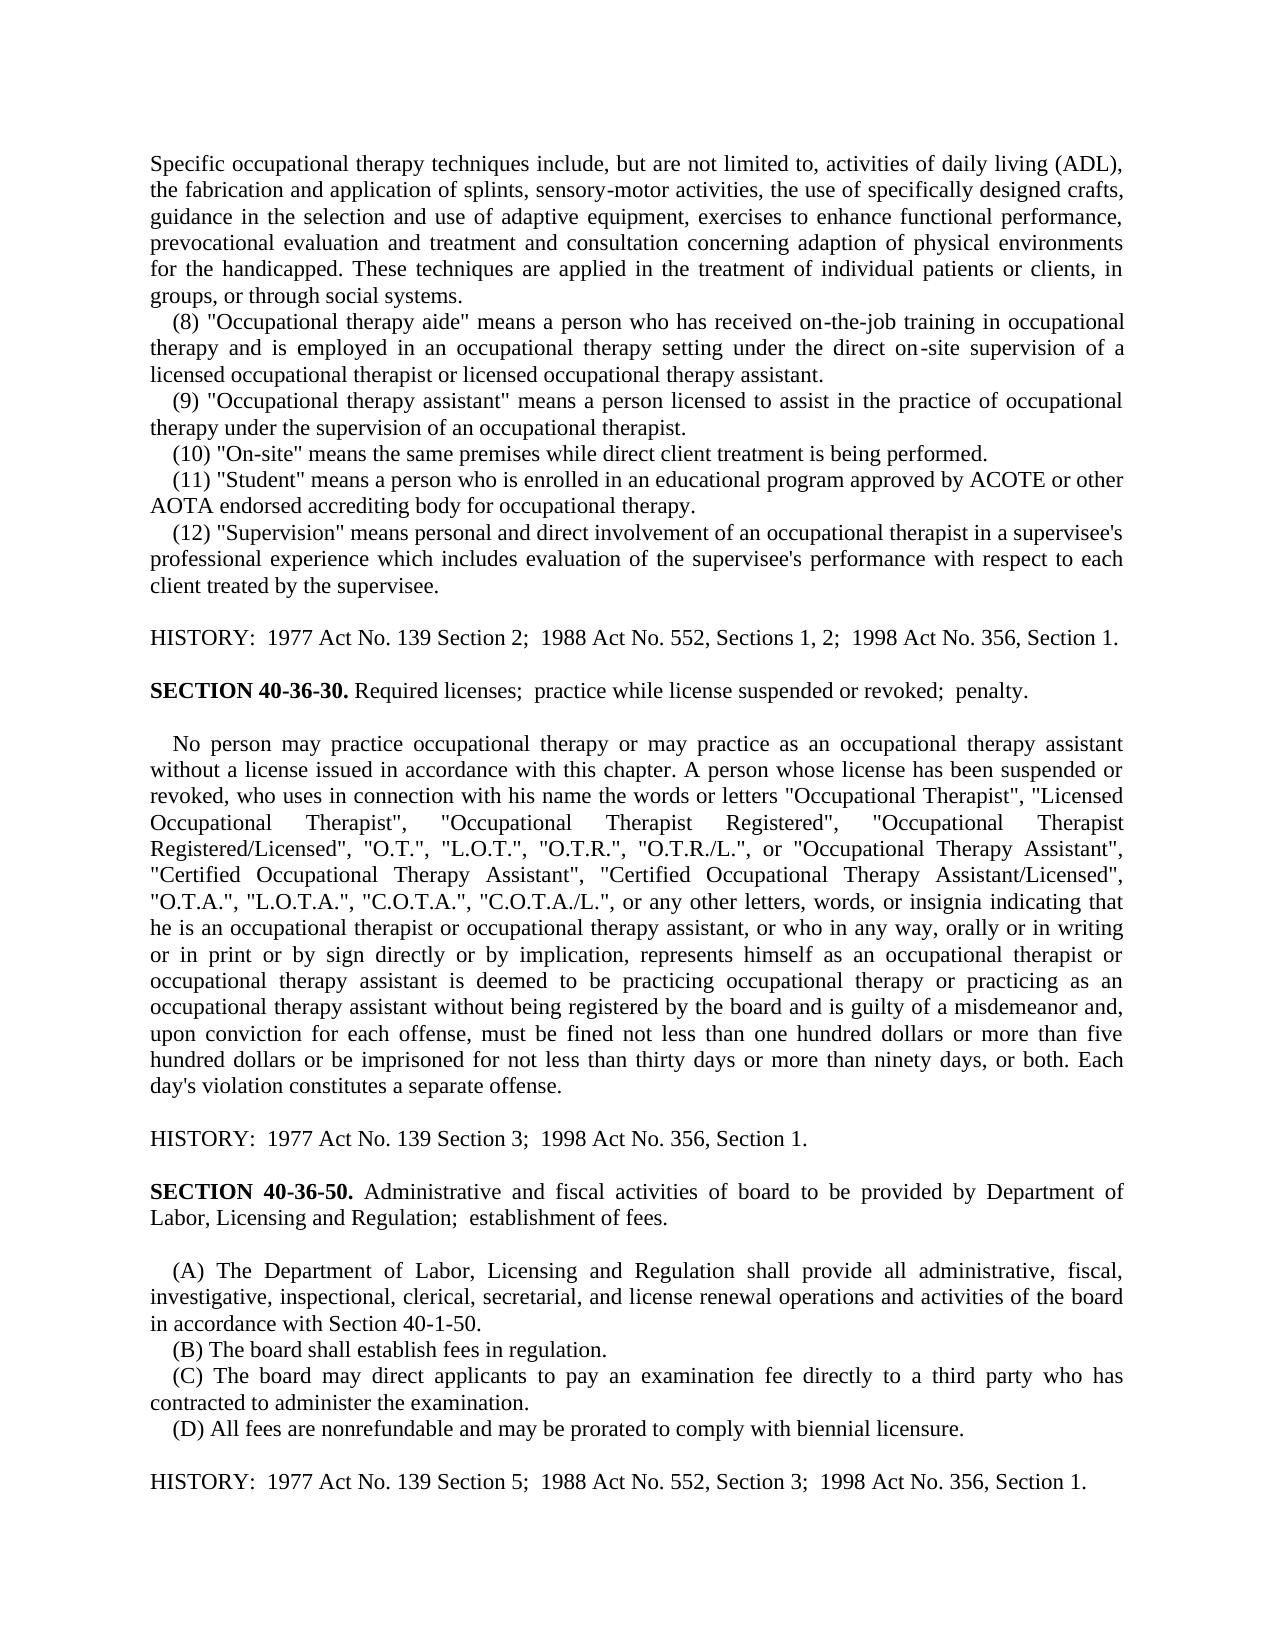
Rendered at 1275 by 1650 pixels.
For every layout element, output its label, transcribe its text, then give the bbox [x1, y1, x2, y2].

text HISTORY: 1977 Act No. 139 Section 3; 1998 Act No. 356, Section 1. [150, 1125, 1125, 1151]
text HISTORY: 1977 Act No. 139 Section 5; 1988 Act No. 552, Section 3; 1998 Act No. 356, Section 1. [150, 1468, 1125, 1494]
text (8) "Occupational therapy aide" means a person who has received on-the-job training in occupational therapy and is employed in an occupational therapy setting under the direct on-site supervision of a licensed occupational therapist or licensed occupational therapy assistant. [150, 308, 1125, 387]
text (11) "Student" means a person who is enrolled in an educational program approved by ACOTE or other AOTA endorsed accrediting body for occupational therapy. [150, 466, 1125, 519]
text HISTORY: 1977 Act No. 139 Section 2; 1988 Act No. 552, Sections 1, 2; 1998 Act No. 356, Section 1. [150, 624, 1125, 651]
text No person may practice occupational therapy or may practice as an occupational therapy assistant without a license issued in accordance with this chapter. A person whose license has been suspended or revoked, who uses in connection with his name the words or letters "Occupational Therapist", "Licensed Occupational Therapist", "Occupational Therapist Registered", "Occupational Therapist Registered/Licensed", "O.T.", "L.O.T.", "O.T.R.", "O.T.R./L.", or "Occupational Therapy Assistant", "Certified Occupational Therapy Assistant", "Certified Occupational Therapy Assistant/Licensed", "O.T.A.", "L.O.T.A.", "C.O.T.A.", "C.O.T.A./L.", or any other letters, words, or insignia indicating that he is an occupational therapist or occupational therapy assistant, or who in any way, orally or in writing or in print or by sign directly or by implication, represents himself as an occupational therapist or occupational therapy assistant is deemed to be practicing occupational therapy or practicing as an occupational therapy assistant without being registered by the board and is guilty of a misdemeanor and, upon conviction for each offense, must be fined not less than one hundred dollars or more than five hundred dollars or be imprisoned for not less than thirty days or more than ninety days, or both. Each day's violation constitutes a separate offense. [150, 730, 1125, 1099]
text (C) The board may direct applicants to pay an examination fee directly to a third party who has contracted to administer the examination. [150, 1362, 1125, 1415]
text (A) The Department of Labor, Licensing and Regulation shall provide all administrative, fiscal, investigative, inspectional, clerical, secretarial, and license renewal operations and activities of the board in accordance with Section 40-1-50. [150, 1257, 1125, 1336]
text SECTION 40-36-50. Administrative and fiscal activities of board to be provided by Department of Labor, Licensing and Regulation; establishment of fees. [150, 1178, 1125, 1231]
text (D) All fees are nonrefundable and may be prorated to comply with biennial licensure. [150, 1415, 1125, 1441]
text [150, 150, 1125, 308]
text (9) "Occupational therapy assistant" means a person licensed to assist in the practice of occupational therapy under the supervision of an occupational therapist. [150, 387, 1125, 440]
text (10) "On-site" means the same premises while direct client treatment is being performed. [150, 440, 1125, 466]
text SECTION 40-36-30. Required licenses; practice while license suspended or revoked; penalty. [150, 677, 1125, 703]
text (B) The board shall establish fees in regulation. [150, 1336, 1125, 1362]
text (12) "Supervision" means personal and direct involvement of an occupational therapist in a supervisee's professional experience which includes evaluation of the supervisee's performance with respect to each client treated by the supervisee. [150, 519, 1125, 598]
